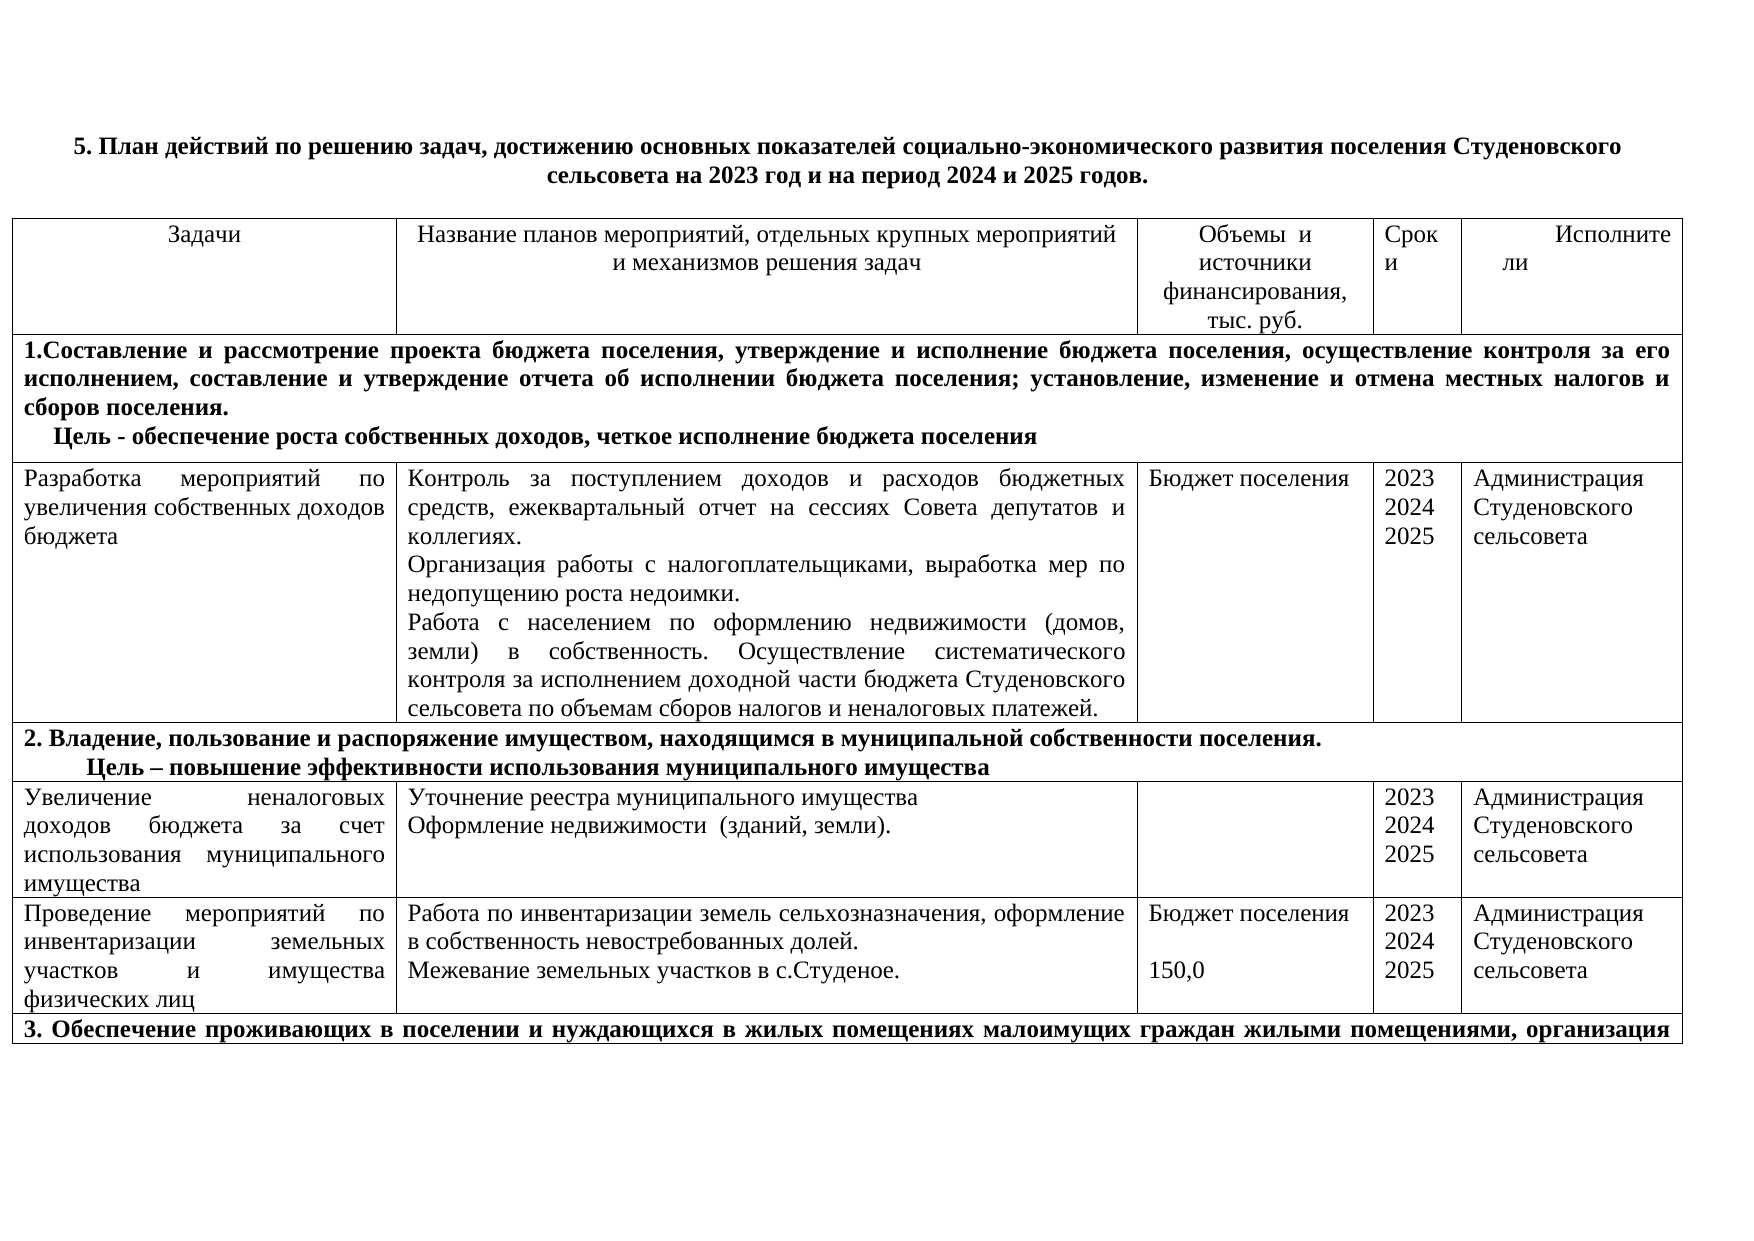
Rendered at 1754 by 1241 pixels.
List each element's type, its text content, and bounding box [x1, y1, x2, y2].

table_header Название планов мероприятий, отдельных крупных мероприятий и механизмов решения задач [397, 219, 1137, 334]
table_cell 2. Владение, пользование и распоряжение имуществом, находящимся в муниципальной собственности поселения. Цель – повышение эффективности использования муниципального имущества [13, 723, 1682, 781]
table_cell Уточнение реестра муниципального имущества Оформление недвижимости (зданий, земли). [397, 782, 1137, 897]
table_header Задачи [13, 219, 396, 334]
table_cell [1138, 782, 1373, 897]
table_cell Работа по инвентаризации земель сельхозназначения, оформление в собственность невостребованных долей. Межевание земельных участков в с.Студеное. [397, 898, 1137, 1013]
table_cell Контроль за поступлением доходов и расходов бюджетных средств, ежеквартальный отчет на сессиях Совета депутатов и коллегиях. Организация работы с налогоплательщиками, выработка мер по недопущению роста недоимки. Работа с населением по оформлению недвижимости (домов, земли) в собственность. Осуществление систематического контроля за исполнением доходной части бюджета Студеновского сельсовета по объемам сборов налогов и неналоговых платежей. [397, 463, 1137, 722]
table_header Исполнители [1462, 219, 1682, 334]
table_cell Бюджет поселения [1138, 463, 1373, 722]
table_cell Увеличение неналоговых доходов бюджета за счет использования муниципального имущества [13, 782, 396, 897]
table_header Сроки [1374, 219, 1461, 334]
table_cell Администрация Студеновского сельсовета [1462, 898, 1682, 1013]
table_cell Администрация Студеновского сельсовета [1462, 782, 1682, 897]
table_cell 2023 2024 2025 [1374, 782, 1461, 897]
table_cell Разработка мероприятий по увеличения собственных доходов бюджета [13, 463, 396, 722]
table_cell Проведение мероприятий по инвентаризации земельных участков и имущества физических лиц [13, 898, 396, 1013]
table_cell 2023 2024 2025 [1374, 898, 1461, 1013]
table_cell 2023 2024 2025 [1374, 463, 1461, 722]
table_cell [13, 1014, 1682, 1042]
table_header Объемы и источники финансирования, тыс. руб. [1138, 219, 1373, 334]
table_cell Бюджет поселения 150,0 [1138, 898, 1373, 1013]
table_cell Администрация Студеновского сельсовета [1462, 463, 1682, 722]
table_cell 1.Составление и рассмотрение проекта бюджета поселения, утверждение и исполнение бюджета поселения, осуществление контроля за его исполнением, составление и утверждение отчета об исполнении бюджета поселения; установление, изменение и отмена местных налогов и сборов поселения. Цель - обеспечение роста собственных доходов, четкое исполнение бюджета поселения [13, 335, 1682, 462]
text 5. План действий по решению задач, достижению основных показателей социально-экономического развития поселения Студеновского сельсовета на 2023 год и на период 2024 и 2025 годов. [59, 131, 1636, 189]
